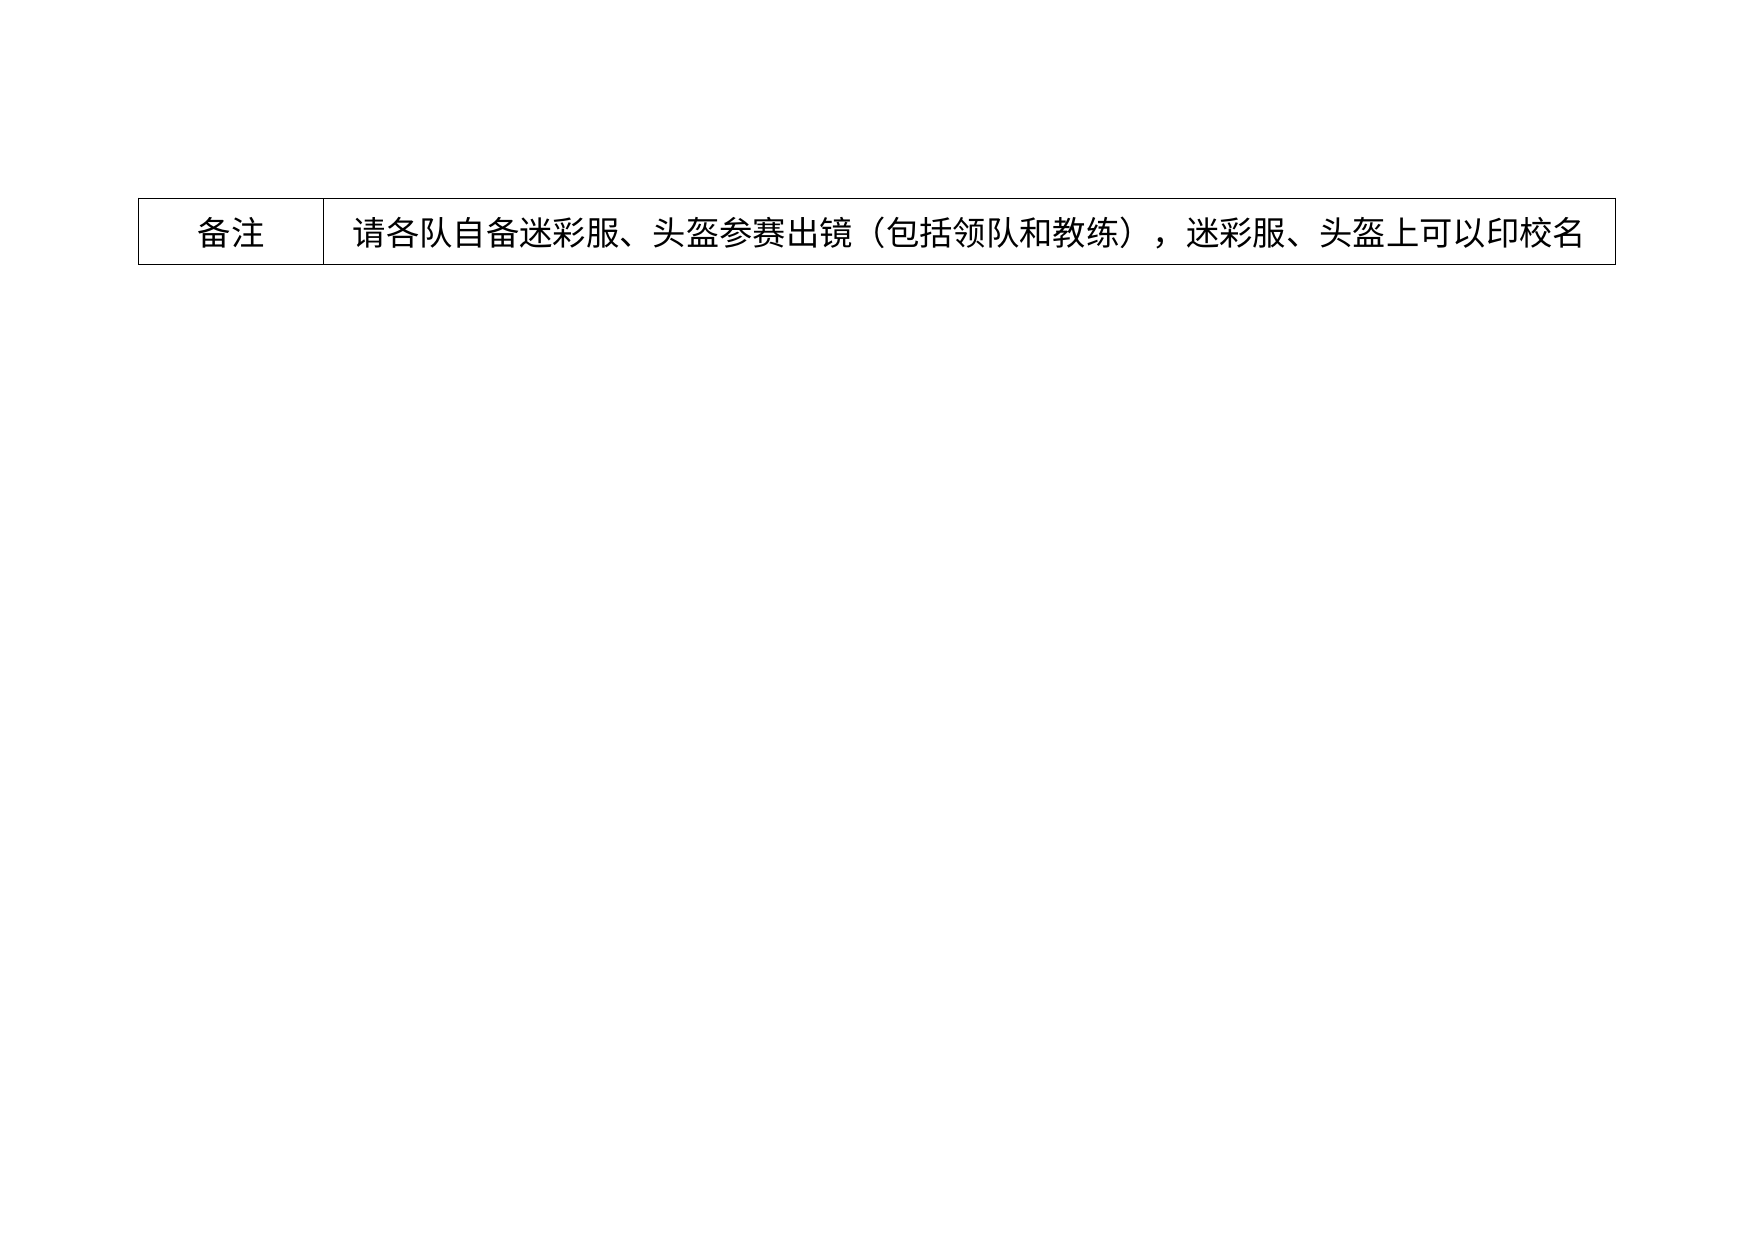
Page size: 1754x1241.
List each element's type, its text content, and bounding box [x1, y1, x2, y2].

table_cell 备注 [139, 199, 323, 264]
table_cell 请各队自备迷彩服、头盔参赛出镜（包括领队和教练），迷彩服、头盔上可以印校名 [324, 199, 1615, 264]
